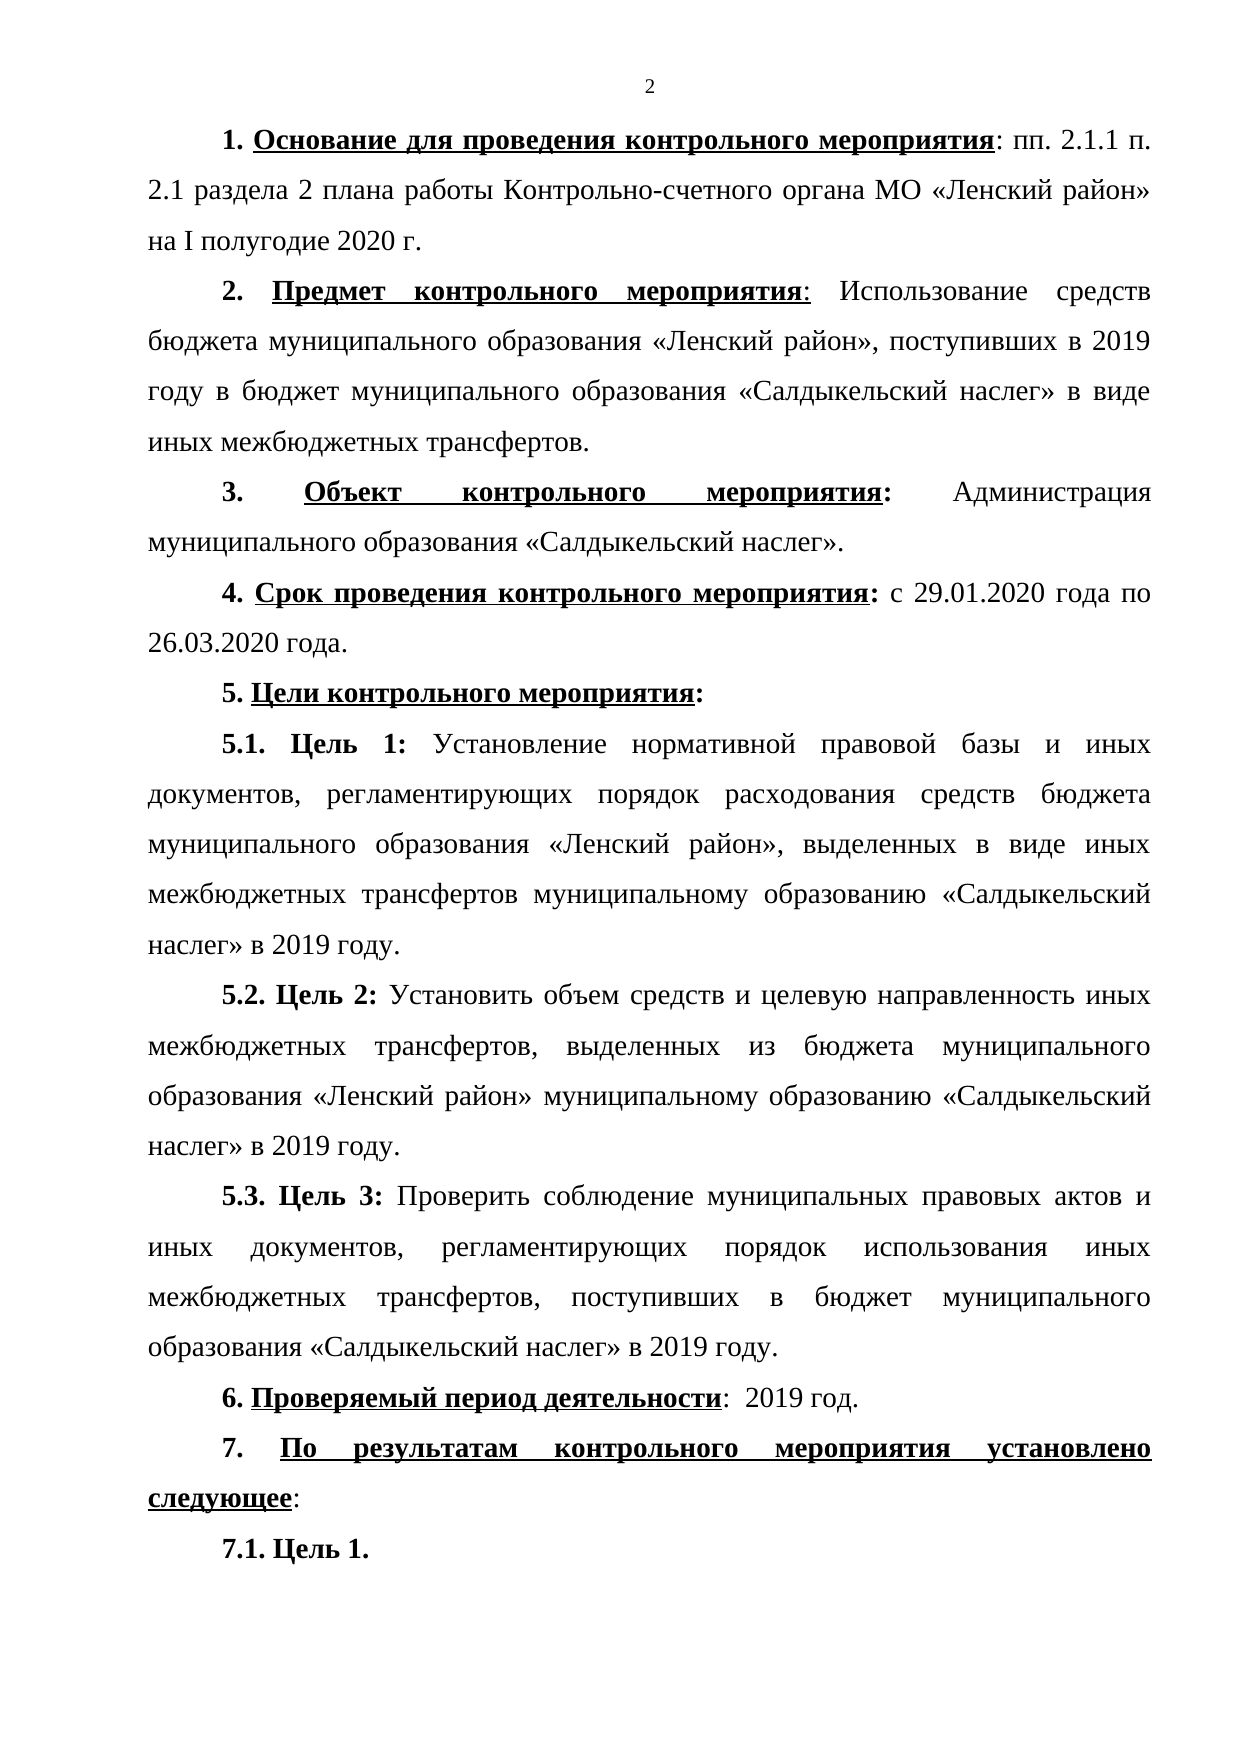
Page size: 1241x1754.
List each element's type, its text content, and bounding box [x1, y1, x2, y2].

text 7. По результатам контрольного мероприятия установлено следующее: [148, 1430, 1152, 1514]
text 2. Предмет контрольного мероприятия: Использование средств бюджета муниципального образования «Ленский район», поступивших в 2019 году в бюджет муниципального образования «Салдыкельский наслег» в виде иных межбюджетных трансфертов. [148, 273, 1152, 457]
text 5. Цели контрольного мероприятия: [148, 675, 1152, 709]
text 6. Проверяемый период деятельности: 2019 год. [148, 1380, 1152, 1413]
text 5.2. Цель 2: Установить объем средств и целевую направленность иных межбюджетных трансфертов, выделенных из бюджета муниципального образования «Ленский район» муниципальному образованию «Салдыкельский наслег» в 2019 году. [148, 977, 1152, 1162]
text 5.1. Цель 1: Установление нормативной правовой базы и иных документов, регламентирующих порядок расходования средств бюджета муниципального образования «Ленский район», выделенных в виде иных межбюджетных трансфертов муниципальному образованию «Салдыкельский наслег» в 2019 году. [148, 726, 1152, 961]
text 1. Основание для проведения контрольного мероприятия: пп. 2.1.1 п. 2.1 раздела 2 плана работы Контрольно-счетного органа МО «Ленский район» на I полугодие 2020 г. [148, 122, 1152, 256]
text 5.3. Цель 3: Проверить соблюдение муниципальных правовых актов и иных документов, регламентирующих порядок использования иных межбюджетных трансфертов, поступивших в бюджет муниципального образования «Салдыкельский наслег» в 2019 году. [148, 1178, 1152, 1363]
text 3. Объект контрольного мероприятия: Администрация муниципального образования «Салдыкельский наслег». [148, 474, 1152, 558]
text 7.1. Цель 1. [148, 1531, 1152, 1564]
text 4. Срок проведения контрольного мероприятия: с 29.01.2020 года по 26.03.2020 года. [148, 575, 1152, 659]
